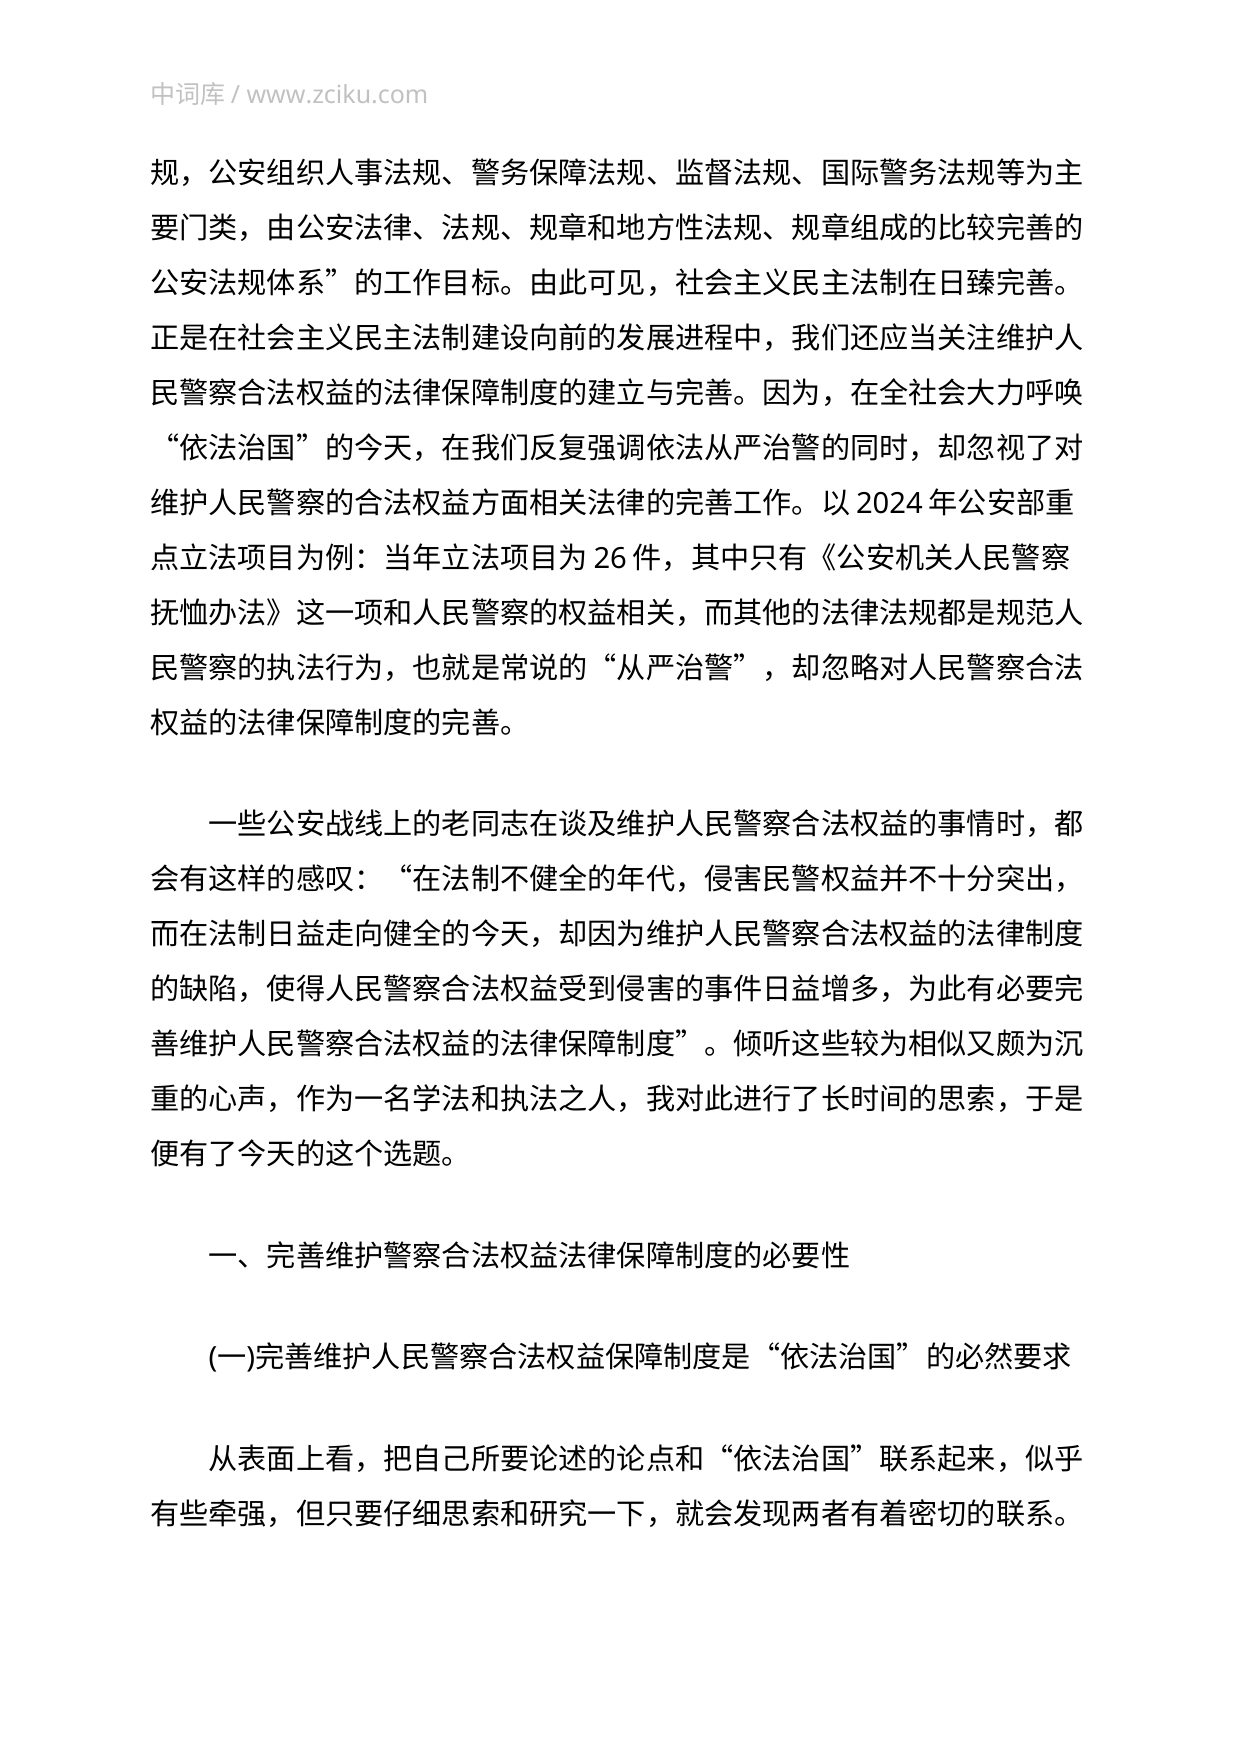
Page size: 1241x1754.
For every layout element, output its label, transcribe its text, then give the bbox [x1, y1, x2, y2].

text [150, 150, 1090, 741]
text 一些公安战线上的老同志在谈及维护人民警察合法权益的事情时，都会有这样的感叹：“在法制不健全的年代，侵害民警权益并不十分突出，而在法制日益走向健全的今天，却因为维护人民警察合法权益的法律制度的缺陷，使得人民警察合法权益受到侵害的事件日益增多，为此有必要完善维护人民警察合法权益的法律保障制度”。倾听这些较为相似又颇为沉重的心声，作为一名学法和执法之人，我对此进行了长时间的思索，于是便有了今天的这个选题。 [150, 801, 1090, 1173]
text (一)完善维护人民警察合法权益保障制度是“依法治国”的必然要求 [150, 1334, 1090, 1376]
text 从表面上看，把自己所要论述的论点和“依法治国”联系起来，似乎有些牵强，但只要仔细思索和研究一下，就会发现两者有着密切的联系。 [150, 1436, 1090, 1533]
text 一、完善维护警察合法权益法律保障制度的必要性 [150, 1232, 1090, 1274]
